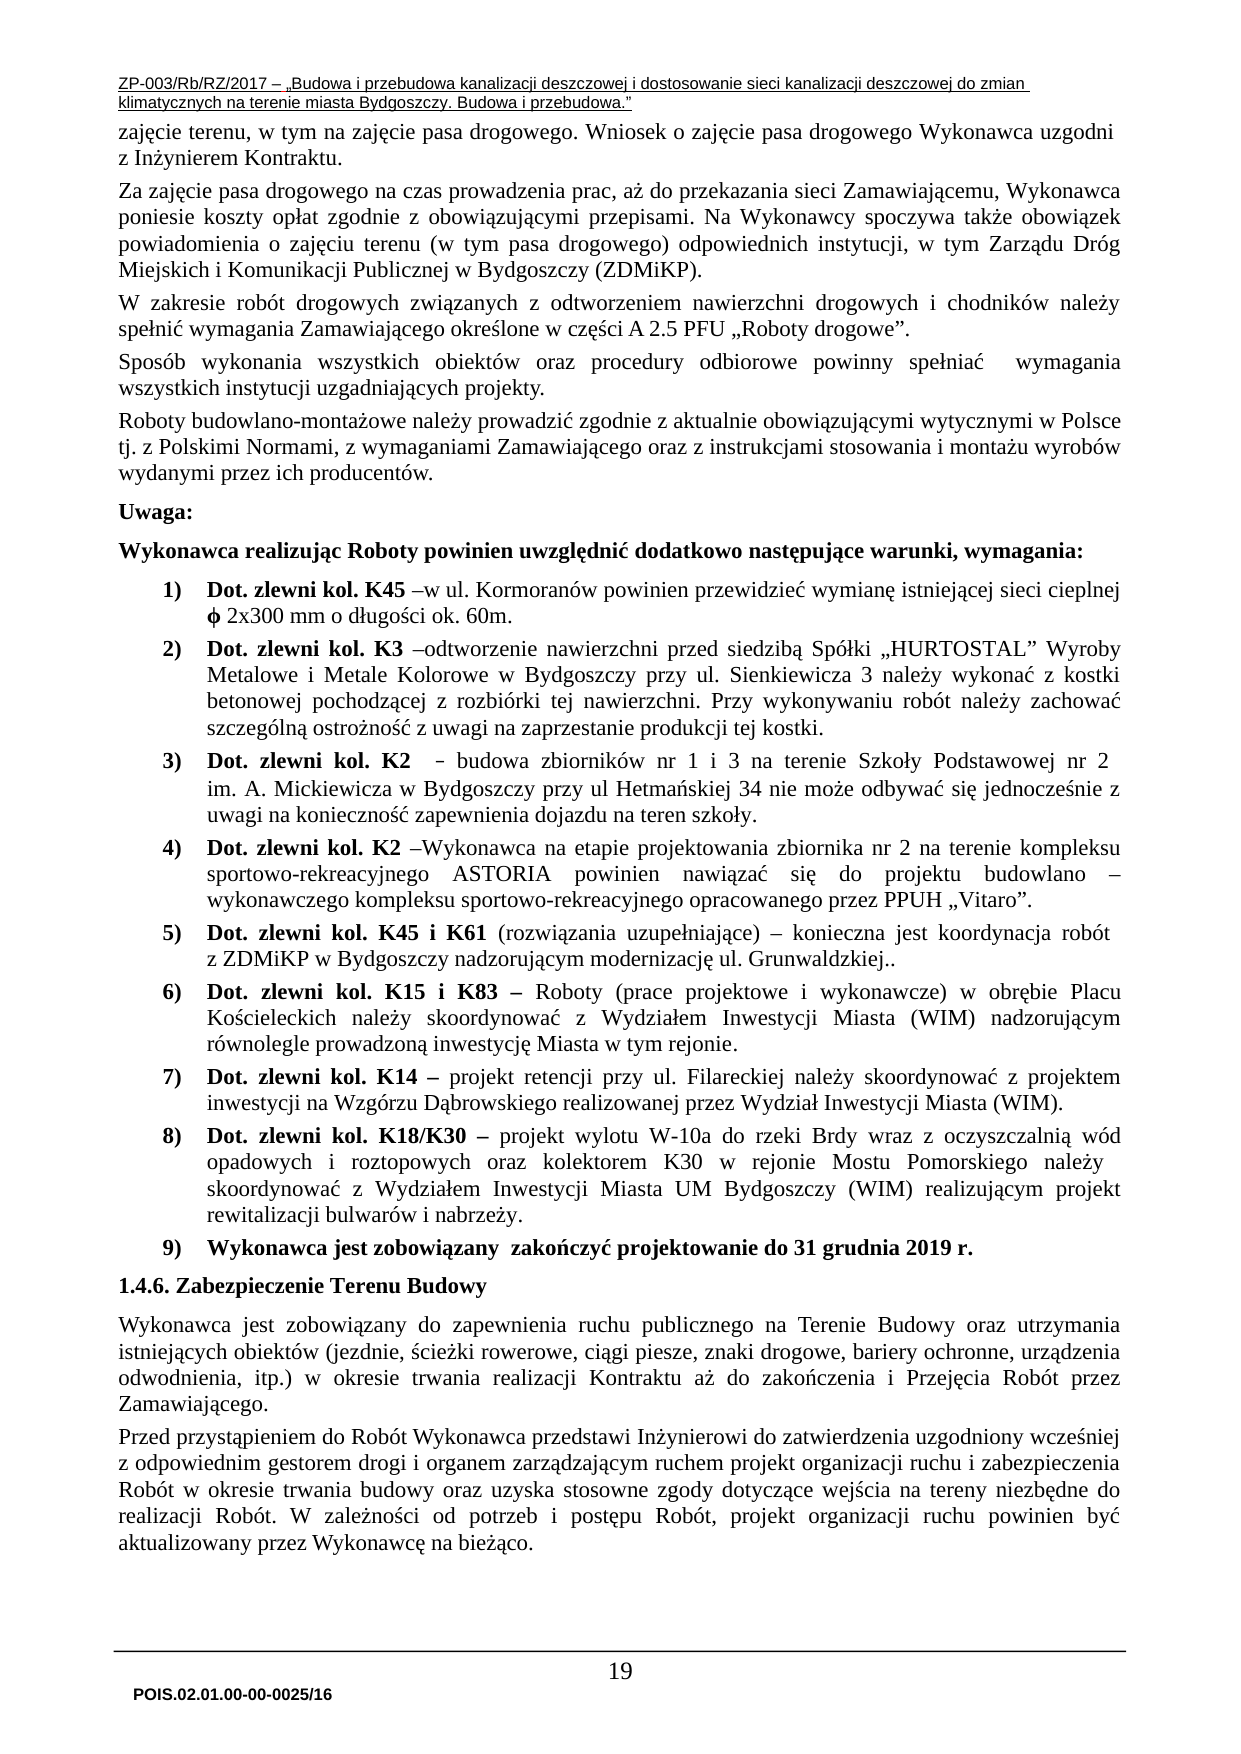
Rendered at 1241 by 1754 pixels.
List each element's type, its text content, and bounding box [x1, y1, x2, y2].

list Wykonawca jest zobowiązany zakończyć projektowanie do 31 grudnia 2019 r. [162, 1234, 1122, 1260]
text Przed przystąpieniem do Robót Wykonawca przedstawi Inżynierowi do zatwierdzenia uzgodniony wcześniej z odpowiednim gestorem drogi i organem zarządzającym ruchem projekt organizacji ruchu i zabezpieczenia Robót w okresie trwania budowy oraz uzyska stosowne zgody dotyczące wejścia na tereny niezbędne do realizacji Robót. W zależności od potrzeb i postępu Robót, projekt organizacji ruchu powinien być aktualizowany przez Wykonawcę na bieżąco. [118, 1423, 1122, 1555]
list Wykonawca realizując Roboty powinien uwzględnić dodatkowo następujące warunki, wymagania: [118, 537, 1122, 563]
text W zakresie robót drogowych związanych z odtworzeniem nawierzchni drogowych i chodników należy spełnić wymagania Zamawiającego określone w części A 2.5 PFU „Roboty drogowe”. [118, 289, 1122, 341]
list Dot. zlewni kol. K18/K30 – projekt wylotu W-10a do rzeki Brdy wraz z oczyszczalnią wód opadowych i roztopowych oraz kolektorem K30 w rejonie Mostu Pomorskiego należy skoordynować z Wydziałem Inwestycji Miasta UM Bydgoszczy (WIM) realizującym projekt rewitalizacji bulwarów i nabrzeży. [162, 1122, 1122, 1227]
list Roboty budowlano-montażowe należy prowadzić zgodnie z aktualnie obowiązującymi wytycznymi w Polsce tj. z Polskimi Normami, z wymaganiami Zamawiającego oraz z instrukcjami stosowania i montażu wyrobów wydanymi przez ich producentów. [118, 407, 1122, 486]
list Dot. zlewni kol. K45 i K61 (rozwiązania uzupełniające) – konieczna jest koordynacja robót z ZDMiKP w Bydgoszczy nadzorującym modernizację ul. Grunwaldzkiej.. [162, 919, 1122, 972]
list Dot. zlewni kol. K3 –odtworzenie nawierzchni przed siedzibą Spółki „HURTOSTAL” Wyroby Metalowe i Metale Kolorowe w Bydgoszczy przy ul. Sienkiewicza 3 należy wykonać z kostki betonowej pochodzącej z rozbiórki tej nawierzchni. Przy wykonywaniu robót należy zachować szczególną ostrożność z uwagi na zaprzestanie produkcji tej kostki. [162, 635, 1122, 740]
text Sposób wykonania wszystkich obiektów oraz procedury odbiorowe powinny spełniać wymagania wszystkich instytucji uzgadniających projekty. [118, 348, 1122, 400]
text Za zajęcie pasa drogowego na czas prowadzenia prac, aż do przekazania sieci Zamawiającemu, Wykonawca poniesie koszty opłat zgodnie z obowiązującymi przepisami. Na Wykonawcy spoczywa także obowiązek powiadomienia o zajęciu terenu (w tym pasa drogowego) odpowiednich instytucji, w tym Zarządu Dróg Miejskich i Komunikacji Publicznej w Bydgoszczy (ZDMiKP). [118, 177, 1122, 282]
list Wykonawca jest zobowiązany do zapewnienia ruchu publicznego na Terenie Budowy oraz utrzymania istniejących obiektów (jezdnie, ścieżki rowerowe, ciągi piesze, znaki drogowe, bariery ochronne, urządzenia odwodnienia, itp.) w okresie trwania realizacji Kontraktu aż do zakończenia i Przejęcia Robót przez Zamawiającego. [118, 1311, 1122, 1417]
list Uwaga: [118, 498, 1122, 524]
text 1.4.6. Zabezpieczenie Terenu Budowy [118, 1273, 1122, 1299]
list Dot. zlewni kol. K15 i K83 – Roboty (prace projektowe i wykonawcze) w obrębie Placu Kościeleckich należy skoordynować z Wydziałem Inwestycji Miasta (WIM) nadzorującym równolegle prowadzoną inwestycję Miasta w tym rejonie. [162, 978, 1122, 1057]
list Dot. zlewni kol. K45 –w ul. Kormoranów powinien przewidzieć wymianę istniejącej sieci cieplnej ϕ 2x300 mm o długości ok. 60m. [162, 576, 1122, 629]
list Dot. zlewni kol. K2 –Wykonawca na etapie projektowania zbiornika nr 2 na terenie kompleksu sportowo-rekreacyjnego ASTORIA powinien nawiązać się do projektu budowlano – wykonawczego kompleksu sportowo-rekreacyjnego opracowanego przez PPUH „Vitaro”. [162, 833, 1122, 913]
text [118, 118, 1122, 171]
list Dot. zlewni kol. K14 – projekt retencji przy ul. Filareckiej należy skoordynować z projektem inwestycji na Wzgórzu Dąbrowskiego realizowanej przez Wydział Inwestycji Miasta (WIM). [162, 1063, 1122, 1116]
list Dot. zlewni kol. K2 – budowa zbiorników nr 1 i 3 na terenie Szkoły Podstawowej nr 2 im. A. Mickiewicza w Bydgoszczy przy ul Hetmańskiej 34 nie może odbywać się jednocześnie z uwagi na konieczność zapewnienia dojazdu na teren szkoły. [162, 747, 1122, 827]
